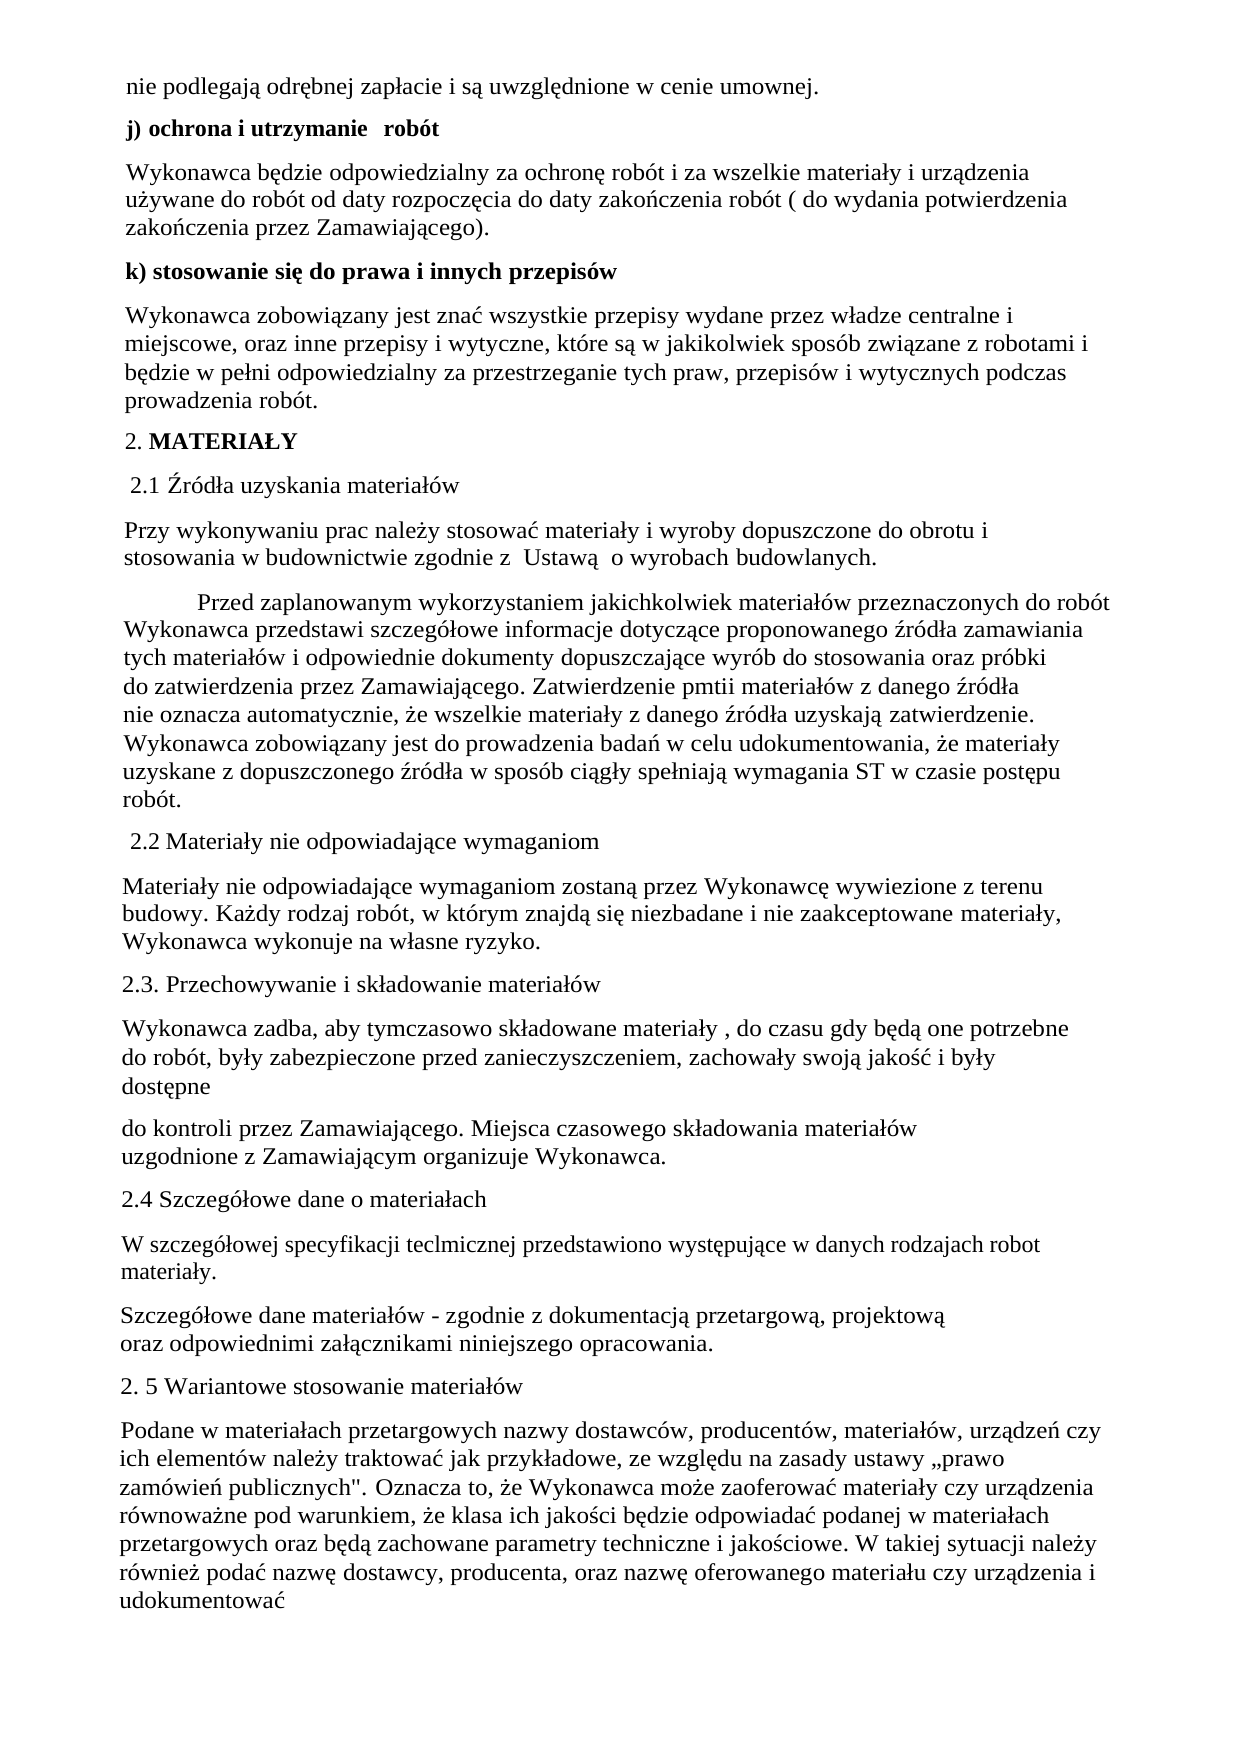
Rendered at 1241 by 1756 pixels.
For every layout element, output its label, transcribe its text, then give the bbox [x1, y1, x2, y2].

text do kontroli przez Zamawiającego. Miejsca czasowego składowania materiałów uzgodnione z Zamawiającym organizuje Wykonawca. [121, 1114, 1032, 1169]
text 2.3. Przechowywanie i składowanie materiałów [122, 970, 1240, 997]
subtitle ochrona i utrzymanie robót [126, 114, 1240, 141]
subtitle MATERIAŁY [124, 427, 1240, 455]
text Materiały nie odpowiadające wymaganiom zostaną przez Wykonawcę wywiezione z terenu budowy. Każdy rodzaj robót, w którym znajdą się niezbadane i nie zaakceptowane materiały, Wykonawca wykonuje na własne ryzyko. [122, 872, 1113, 955]
text Wykonawca zadba, aby tymczasowo składowane materiały , do czasu gdy będą one potrzebne do robót, były zabezpieczone przed zanieczyszczeniem, zachowały swoją jakość i były dostępne [121, 1014, 1082, 1099]
subtitle stosowanie się do prawa i innych przepisów [125, 257, 1240, 284]
text nie podlegają odrębnej zapłacie i są uwzględnione w cenie umownej. [126, 72, 1240, 99]
text Podane w materiałach przetargowych nazwy dostawców, producentów, materiałów, urządzeń czy ich elementów należy traktować jak przykładowe, ze względu na zasady ustawy „prawo zamówień publicznych". Oznacza to, że Wykonawca może zaoferować materiały czy urządzenia równoważne pod warunkiem, że klasa ich jakości będzie odpowiadać podanej w materiałach przetargowych oraz będą zachowane parametry techniczne i jakościowe. W takiej sytuacji należy również podać nazwę dostawcy, producenta, oraz nazwę oferowanego materiału czy urządzenia i udokumentować [119, 1416, 1113, 1614]
text Szczegółowe dane materiałów - zgodnie z dokumentacją przetargową, projektową oraz odpowiednimi załącznikami niniejszego opracowania. [120, 1301, 949, 1357]
text do zatwierdzenia przez Zamawiającego. Zatwierdzenie pmtii materiałów z danego źródła nie oznacza automatycznie, że wszelkie materiały z danego źródła uzyskają zatwierdzenie. [123, 672, 1049, 728]
text 2.4 Szczegółowe dane o materiałach [121, 1185, 1240, 1212]
list Źródła uzyskania materiałów [130, 471, 1240, 498]
text 2. 5 Wariantowe stosowanie materiałów [120, 1372, 1240, 1399]
list Materiały nie odpowiadające wymaganiom [130, 827, 1240, 855]
text Przed zaplanowanym wykorzystaniem jakichkolwiek materiałów przeznaczonych do robót Wykonawca przedstawi szczegółowe informacje dotyczące proponowanego źródła zamawiania tych materiałów i odpowiednie dokumenty dopuszczające wyrób do stosowania oraz próbki [123, 587, 1123, 671]
text Wykonawca zobowiązany jest znać wszystkie przepisy wydane przez władze centralne i miejscowe, oraz inne przepisy i wytyczne, które są w jakikolwiek sposób związane z robotami i będzie w pełni odpowiedzialny za przestrzeganie tych praw, przepisów i wytycznych podczas prowadzenia robót. [124, 301, 1121, 414]
text Przy wykonywaniu prac należy stosować materiały i wyroby dopuszczone do obrotu i stosowania w budownictwie zgodnie z Ustawą o wyrobach budowlanych. [123, 516, 1102, 571]
text Wykonawca zobowiązany jest do prowadzenia badań w celu udokumentowania, że materiały uzyskane z dopuszczonego źródła w sposób ciągły spełniają wymagania ST w czasie postępu robót. [122, 729, 1121, 813]
text W szczegółowej specyfikacji teclmicznej przedstawiono występujące w danych rodzajach robot materiały. [121, 1230, 1113, 1284]
text Wykonawca będzie odpowiedzialny za ochronę robót i za wszelkie materiały i urządzenia używane do robót od daty rozpoczęcia do daty zakończenia robót ( do wydania potwierdzenia zakończenia przez Zamawiającego). [125, 159, 1113, 240]
